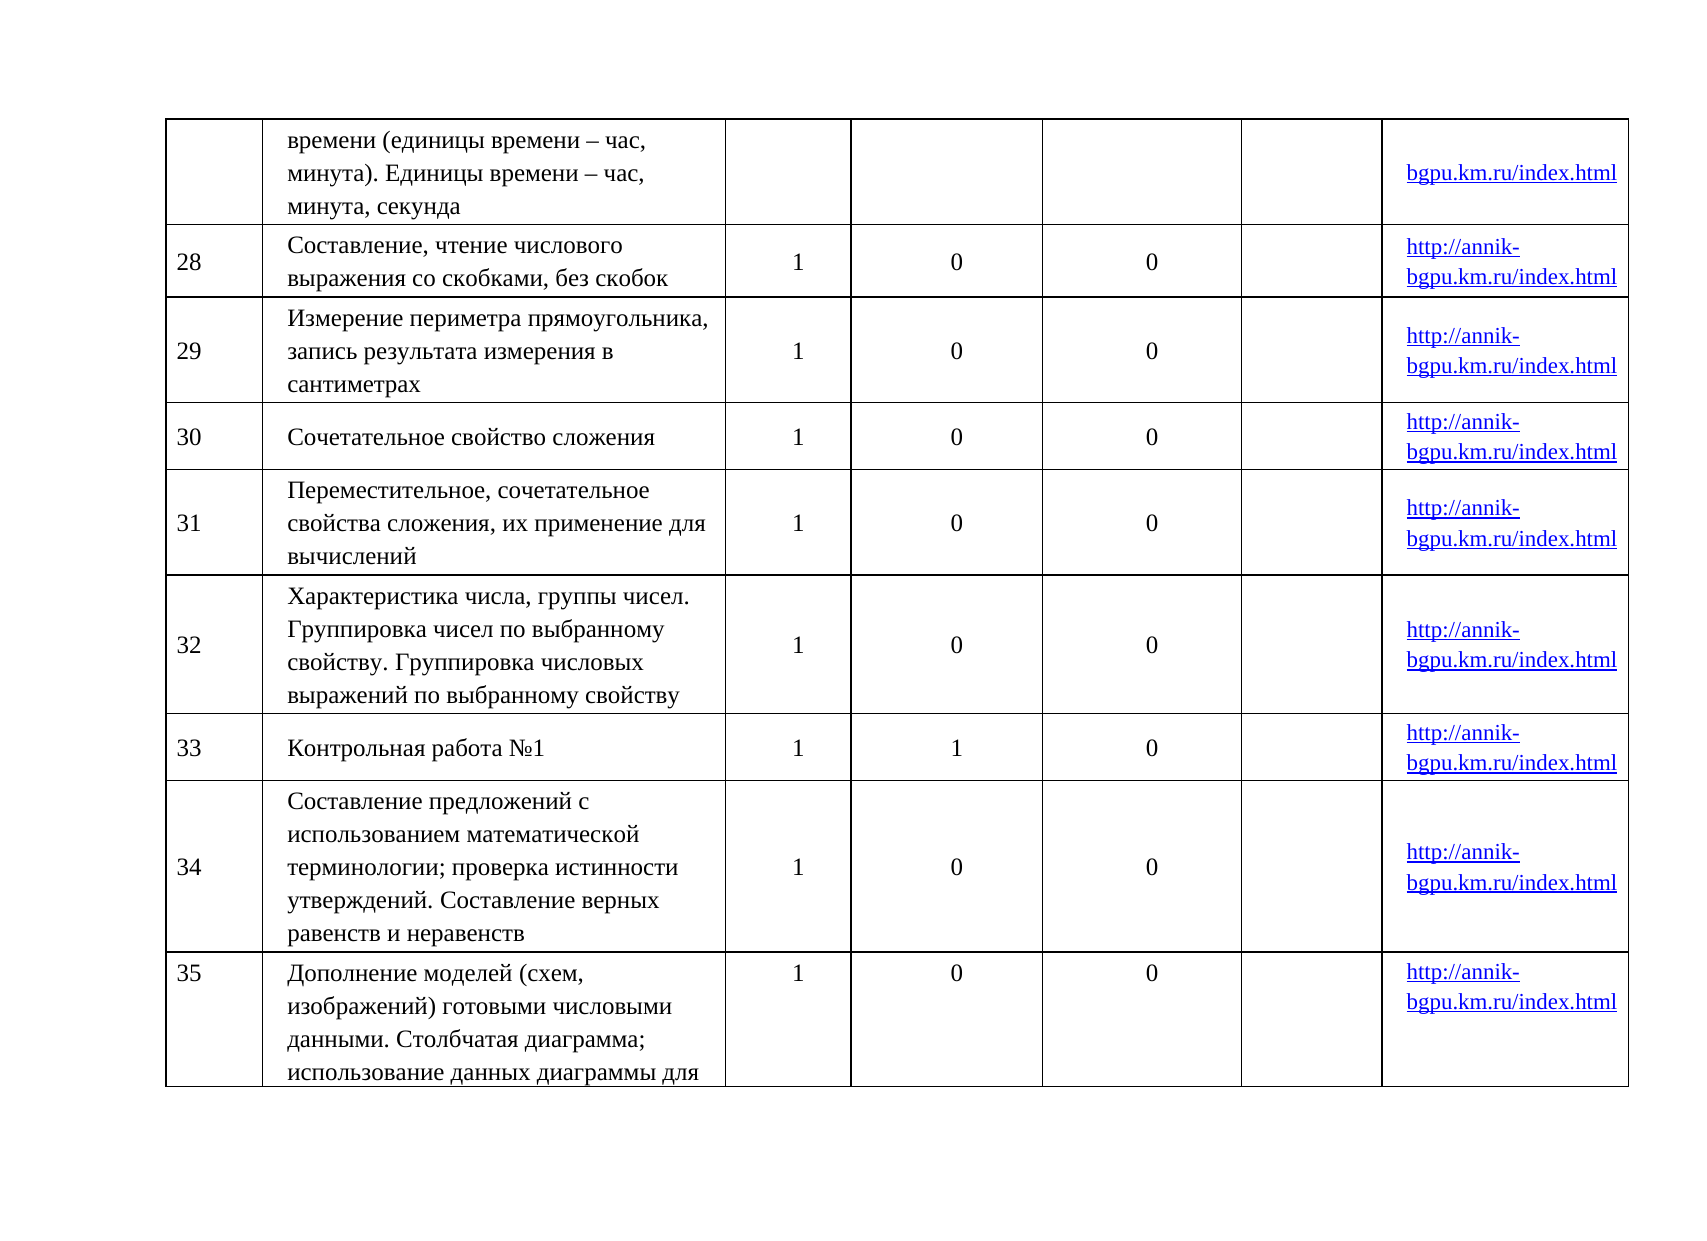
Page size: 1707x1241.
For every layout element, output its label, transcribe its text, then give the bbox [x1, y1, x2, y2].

table_cell [1242, 953, 1381, 1086]
table_cell http://annik-bgpu.km.ru/index.html [1383, 225, 1628, 296]
table_cell Составление предложений с использованием математической терминологии; проверка истинности утверждений. Составление верных равенств и неравенств [263, 781, 725, 951]
table_cell [1242, 298, 1381, 401]
table_cell [1242, 781, 1381, 951]
table_cell 1 [726, 470, 850, 574]
table_cell 0 [852, 403, 1042, 468]
table_cell [1242, 403, 1381, 468]
table_cell Сочетательное свойство сложения [263, 403, 725, 468]
table_cell 1 [726, 781, 850, 951]
table_cell 32 [167, 576, 262, 712]
table_cell 31 [167, 470, 262, 574]
table_cell 28 [167, 225, 262, 296]
table_cell [1242, 120, 1381, 223]
table_cell 34 [167, 781, 262, 951]
table_cell 0 [1043, 403, 1241, 468]
table_cell 1 [726, 298, 850, 401]
table_cell [1242, 714, 1381, 779]
table_cell Контрольная работа №1 [263, 714, 725, 779]
table_cell http://annik-bgpu.km.ru/index.html [1383, 576, 1628, 712]
table_cell 0 [1043, 781, 1241, 951]
table_cell http://annik-bgpu.km.ru/index.html [1383, 781, 1628, 951]
table_cell 0 [1043, 576, 1241, 712]
table_cell http://annik-bgpu.km.ru/index.html [1383, 714, 1628, 779]
table_cell 0 [1043, 714, 1241, 779]
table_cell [1383, 120, 1628, 223]
table_cell 1 [726, 403, 850, 468]
table_cell 0 [852, 470, 1042, 574]
table_cell 30 [167, 403, 262, 468]
table_cell 0 [1043, 953, 1241, 1086]
table_cell 0 [1043, 120, 1241, 223]
table_cell 1 [726, 576, 850, 712]
table_cell Переместительное, сочетательное свойства сложения, их применение для вычислений [263, 470, 725, 574]
table_cell 35 [167, 953, 262, 1086]
table_cell 0 [1043, 298, 1241, 401]
table_cell 0 [1043, 225, 1241, 296]
table_cell Составление, чтение числового выражения со скобками, без скобок [263, 225, 725, 296]
table_cell http://annik-bgpu.km.ru/index.html [1383, 298, 1628, 401]
table_cell Характеристика числа, группы чисел. Группировка чисел по выбранному свойству. Группировка числовых выражений по выбранному свойству [263, 576, 725, 712]
table_cell 0 [1043, 470, 1241, 574]
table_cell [263, 953, 725, 1086]
table_cell 0 [852, 225, 1042, 296]
table_cell 1 [726, 953, 850, 1086]
table_cell http://annik-bgpu.km.ru/index.html [1383, 470, 1628, 574]
table_cell 27 [167, 120, 262, 223]
table_cell 1 [726, 714, 850, 779]
table_cell 0 [852, 781, 1042, 951]
table_cell 29 [167, 298, 262, 401]
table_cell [263, 120, 725, 223]
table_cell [1383, 953, 1628, 1086]
table_cell 0 [852, 298, 1042, 401]
table_cell 1 [852, 714, 1042, 779]
table_cell Измерение периметра прямоугольника, запись результата измерения в сантиметрах [263, 298, 725, 401]
table_cell http://annik-bgpu.km.ru/index.html [1383, 403, 1628, 468]
table_cell [1242, 225, 1381, 296]
table_cell 0 [852, 953, 1042, 1086]
table_cell 1 [726, 225, 850, 296]
table_cell [1242, 470, 1381, 574]
table_cell 33 [167, 714, 262, 779]
table_cell [1242, 576, 1381, 712]
table_cell 0 [852, 576, 1042, 712]
table_cell 0 [852, 120, 1042, 223]
table_cell 1 [726, 120, 850, 223]
